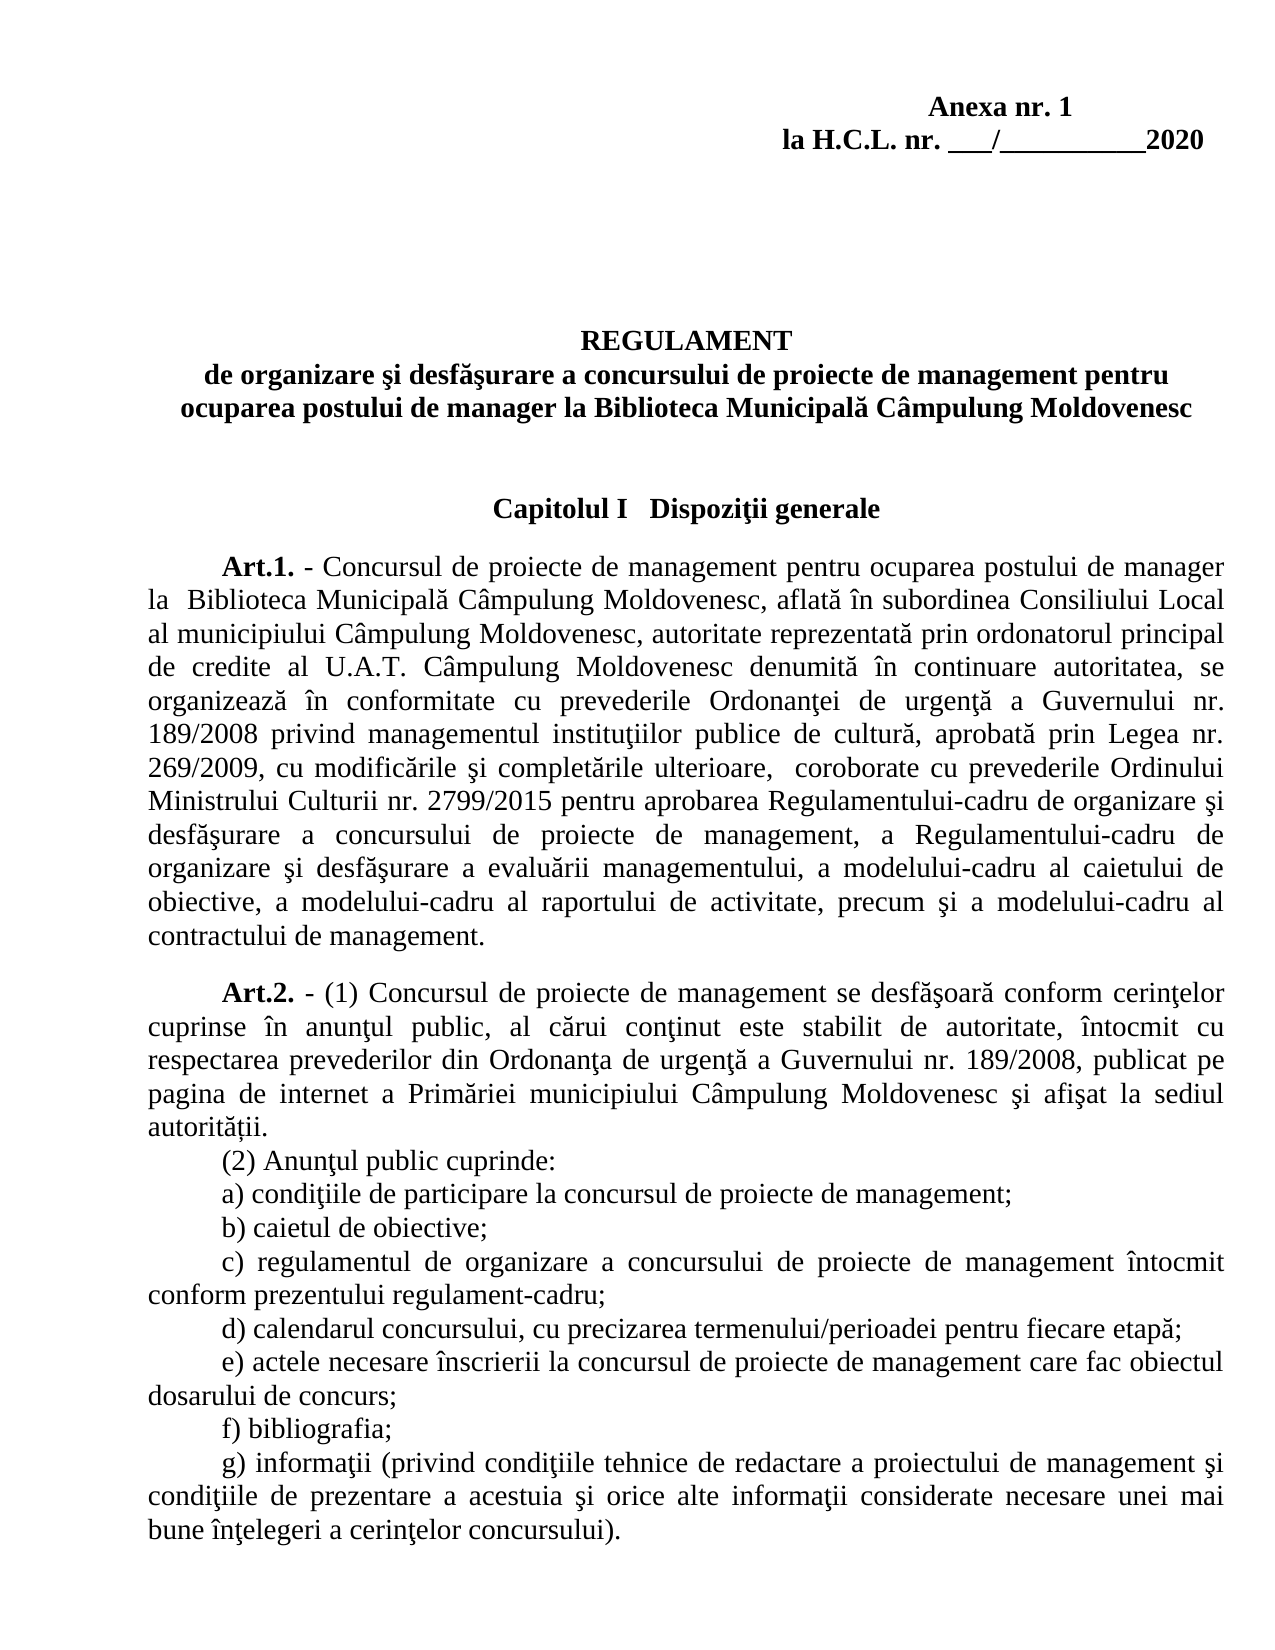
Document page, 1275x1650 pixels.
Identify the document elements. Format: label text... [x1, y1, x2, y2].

text a) condiţiile de participare la concursul de proiecte de management; [148, 1177, 1225, 1210]
text f) bibliografia; [148, 1411, 1225, 1445]
text Art.2. - (1) Concursul de proiecte de management se desfăşoară conform cerinţelor cuprinse în anunţul public, al cărui conţinut este stabilit de autoritate, întocmit cu respectarea prevederilor din Ordonanţa de urgenţă a Guvernului nr. 189/2008, publicat pe pagina de internet a Primăriei municipiului Câmpulung Moldovenesc şi afişat la sediul autorității. [148, 975, 1225, 1143]
text Anexa nr. 1 [148, 89, 1225, 122]
text Capitolul I Dispoziţii generale [148, 491, 1225, 525]
text e) actele necesare înscrierii la concursul de proiecte de management care fac obiectul dosarului de concurs; [148, 1344, 1225, 1411]
text REGULAMENT [148, 323, 1225, 357]
text Art.1. - Concursul de proiecte de management pentru ocuparea postului de manager la Biblioteca Municipală Câmpulung Moldovenesc, aflată în subordinea Consiliului Local al municipiului Câmpulung Moldovenesc, autoritate reprezentată prin ordonatorul principal de credite al U.A.T. Câmpulung Moldovenesc denumită în continuare autoritatea, se organizează în conformitate cu prevederile Ordonanţei de urgenţă a Guvernului nr. 189/2008 privind managementul instituţiilor publice de cultură, aprobată prin Legea nr. 269/2009, cu modificările şi completările ulterioare, coroborate cu prevederile Ordinului Ministrului Culturii nr. 2799/2015 pentru aprobarea Regulamentului-cadru de organizare şi desfăşurare a concursului de proiecte de management, a Regulamentului-cadru de organizare şi desfăşurare a evaluării managementului, a modelului-cadru al caietului de obiective, a modelului-cadru al raportului de activitate, precum şi a modelului-cadru al contractului de management. [148, 549, 1225, 951]
text b) caietul de obiective; [148, 1210, 1225, 1244]
text d) calendarul concursului, cu precizarea termenului/perioadei pentru fiecare etapă; [148, 1311, 1225, 1344]
text c) regulamentul de organizare a concursului de proiecte de management întocmit conform prezentului regulament-cadru; [148, 1244, 1225, 1311]
text (2) Anunţul public cuprinde: [148, 1143, 1225, 1177]
text de organizare şi desfăşurare a concursului de proiecte de management pentru ocuparea postului de manager la Biblioteca Municipală Câmpulung Moldovenesc [148, 357, 1225, 424]
text la H.C.L. nr. ___/__________2020 [148, 122, 1225, 156]
text g) informaţii (privind condiţiile tehnice de redactare a proiectului de management şi condiţiile de prezentare a acestuia şi orice alte informaţii considerate necesare unei mai bune înţelegeri a cerinţelor concursului). [148, 1445, 1225, 1546]
